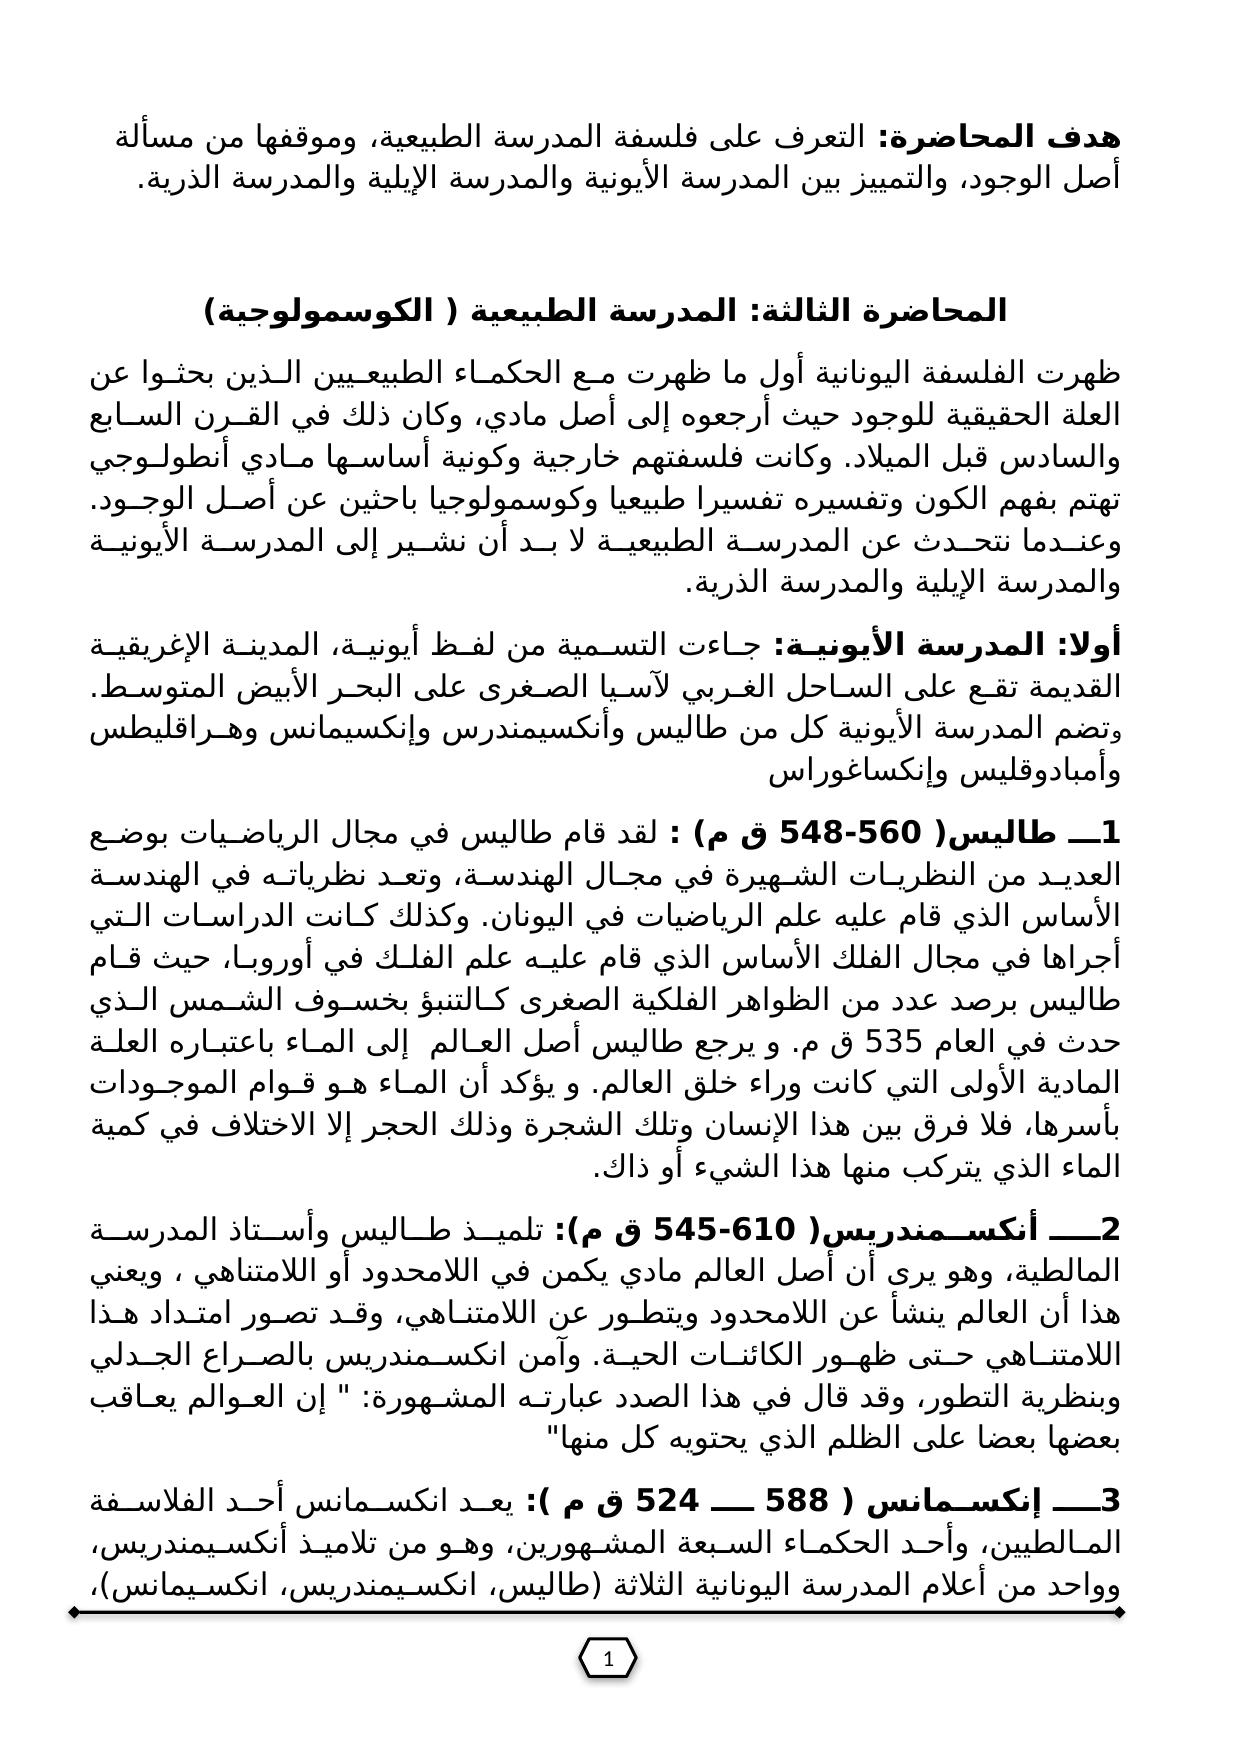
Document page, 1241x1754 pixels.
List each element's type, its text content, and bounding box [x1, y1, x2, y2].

text المحاضرة الثالثة: المدرسة الطبيعية ( الكوسمولوجية) [89, 292, 1122, 329]
text 2ـــ أنكسمندريس( 610-545 ق م): تلميذ طاليس وأستاذ المدرسة المالطية، وهو يرى أن أصل العالم مادي يكمن في اللامحدود أو اللامتناهي ، ويعني هذا أن العالم ينشأ عن اللامحدود ويتطور عن اللامتناهي، وقد تصور امتداد هذا اللامتناهي حتى ظهور الكائنات الحية. وآمن انكسمندريس بالصراع الجدلي وبنظرية التطور، وقد قال في هذا الصدد عبارته المشهورة: " إن العوالم يعاقب بعضها بعضا على الظلم الذي يحتويه كل منها" [89, 1211, 1122, 1456]
text ظهرت الفلسفة اليونانية أول ما ظهرت مع الحكماء الطبيعيين الذين بحثوا عن العلة الحقيقية للوجود حيث أرجعوه إلى أصل مادي، وكان ذلك في القرن السابع والسادس قبل الميلاد. وكانت فلسفتهم خارجية وكونية أساسها مادي أنطولوجي تهتم بفهم الكون وتفسيره تفسيرا طبيعيا وكوسمولوجيا باحثين عن أصل الوجود. وعندما نتحدث عن المدرسة الطبيعية لا بد أن نشير إلى المدرسة الأيونية والمدرسة الإيلية والمدرسة الذرية. [89, 355, 1122, 600]
text 1ـــ طاليس( 560-548 ق م) : لقد قام طاليس في مجال الرياضيات بوضع العديد من النظريات الشهيرة في مجال الهندسة، وتعد نظرياته في الهندسة الأساس الذي قام عليه علم الرياضيات في اليونان. وكذلك كانت الدراسات التي أجراها في مجال الفلك الأساس الذي قام عليه علم الفلك في أوروبا، حيث قام طاليس برصد عدد من الظواهر الفلكية الصغرى كالتنبؤ بخسوف الشمس الذي حدث في العام 535 ق م. و يرجع طاليس أصل العالم إلى الماء باعتباره العلة المادية الأولى التي كانت وراء خلق العالم. و يؤكد أن الماء هو قوام الموجودات بأسرها، فلا فرق بين هذا الإنسان وتلك الشجرة وذلك الحجر إلا الاختلاف في كمية الماء الذي يتركب منها هذا الشيء أو ذاك. [89, 814, 1122, 1185]
text أولا: المدرسة الأيونية: جاءت التسمية من لفظ أيونية، المدينة الإغريقية القديمة تقع على الساحل الغربي لآسيا الصغرى على البحر الأبيض المتوسط. وتضم المدرسة الأيونية كل من طاليس وأنكسيمندرس وإنكسيمانس وهراقليطس وأمبادوقليس وإنكساغوراس [89, 626, 1122, 788]
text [89, 1482, 1122, 1602]
text هدف المحاضرة: التعرف على فلسفة المدرسة الطبيعية، وموقفها من مسألة أصل الوجود، والتمييز بين المدرسة الأيونية والمدرسة الإيلية والمدرسة الذرية. [89, 118, 1122, 196]
